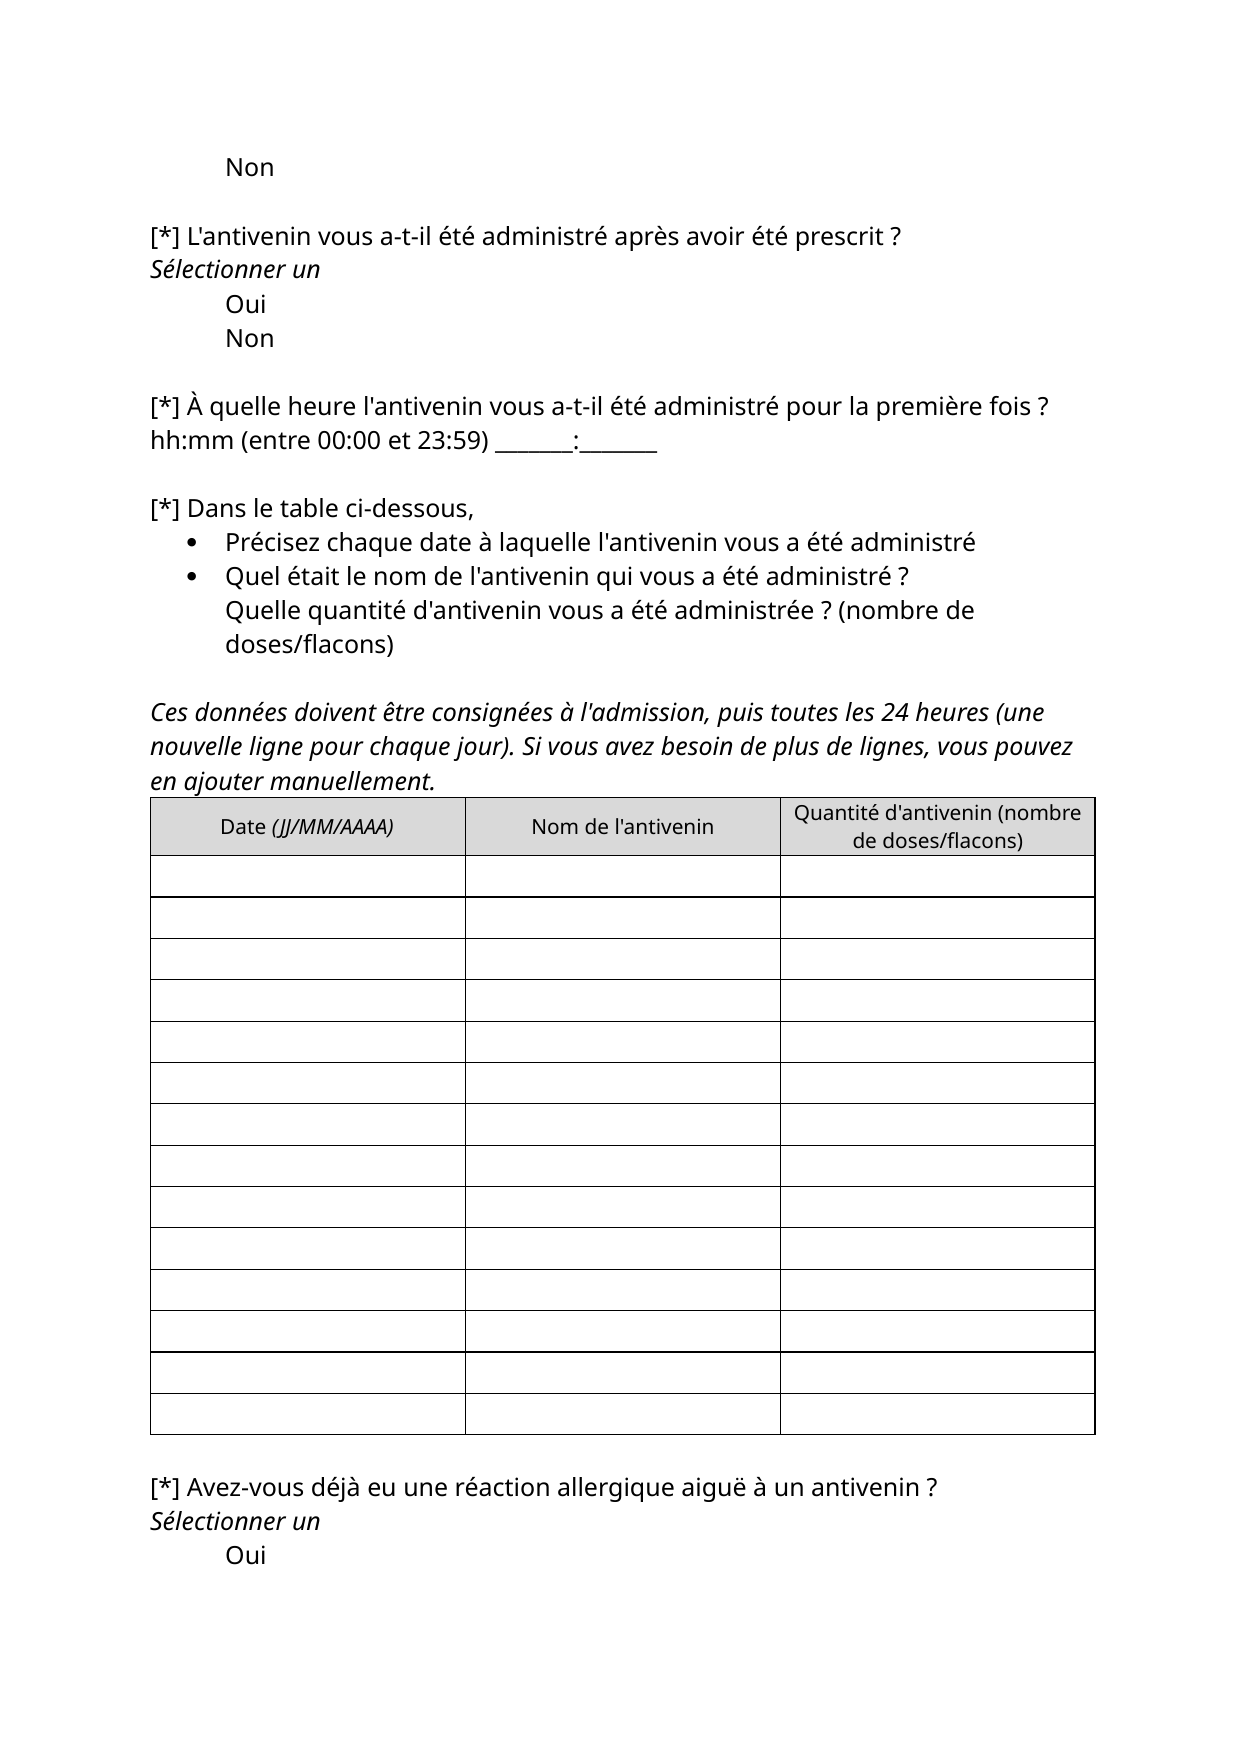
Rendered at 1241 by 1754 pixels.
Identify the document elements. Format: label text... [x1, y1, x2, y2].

table_cell [466, 898, 780, 938]
table_cell [781, 1394, 1094, 1434]
table_cell [781, 939, 1094, 979]
table_cell [151, 980, 465, 1021]
text [*] Avez-vous déjà eu une réaction allergique aiguë à un antivenin ? [150, 1469, 1090, 1503]
table_cell [151, 1311, 465, 1351]
list Oui [187, 286, 1090, 320]
table_cell [466, 980, 780, 1021]
table_header Quantité d'antivenin (nombre de doses/flacons) [781, 798, 1094, 855]
text [*] Dans le table ci-dessous, [150, 491, 1090, 525]
table_cell [151, 1228, 465, 1269]
list Quel était le nom de l'antivenin qui vous a été administré ? [187, 559, 1090, 593]
table_cell [466, 1311, 780, 1351]
table_cell [466, 1022, 780, 1062]
table_cell [151, 1063, 465, 1103]
list Quelle quantité d'antivenin vous a été administrée ? (nombre de doses/flacons) [225, 593, 1090, 661]
table_cell [151, 1270, 465, 1310]
table_cell [781, 1063, 1094, 1103]
list Non [187, 150, 1090, 184]
table_cell [151, 1353, 465, 1393]
table_cell [781, 1353, 1094, 1393]
table_cell [466, 1104, 780, 1144]
list Précisez chaque date à laquelle l'antivenin vous a été administré [187, 525, 1090, 559]
text Sélectionner un [150, 252, 1090, 286]
table_cell [466, 939, 780, 979]
text [*] À quelle heure l'antivenin vous a-t-il été administré pour la première fois ? hh:mm (entre 00:00 et 23:59) _______:_______ [150, 388, 1090, 457]
list Non [187, 320, 1090, 354]
table_cell [466, 1146, 780, 1186]
table_cell [781, 898, 1094, 938]
table_cell [781, 1104, 1094, 1144]
table_cell [466, 1394, 780, 1434]
text Ces données doivent être consignées à l'admission, puis toutes les 24 heures (une nouvelle ligne pour chaque jour). Si vous avez besoin de plus de lignes, vous pouvez en ajouter manuellement. [150, 695, 1090, 797]
table_cell [781, 980, 1094, 1021]
table_cell [466, 1228, 780, 1269]
text [*] L'antivenin vous a-t-il été administré après avoir été prescrit ? [150, 218, 1090, 252]
table_cell [781, 856, 1094, 896]
table_cell [151, 1022, 465, 1062]
table_cell [781, 1228, 1094, 1269]
table_cell [151, 1104, 465, 1144]
table_cell [466, 1187, 780, 1227]
table_cell [151, 1187, 465, 1227]
table_header Nom de l'antivenin [466, 798, 780, 855]
table_cell [466, 856, 780, 896]
table_cell [151, 856, 465, 896]
table_cell [781, 1022, 1094, 1062]
table_cell [781, 1187, 1094, 1227]
list Oui [187, 1537, 1090, 1571]
table_cell [151, 1394, 465, 1434]
table_cell [151, 898, 465, 938]
table_cell [781, 1146, 1094, 1186]
table_cell [466, 1353, 780, 1393]
table_cell [151, 939, 465, 979]
text Sélectionner un [150, 1503, 1090, 1537]
table_header Date (JJ/MM/AAAA) [151, 798, 465, 855]
table_cell [151, 1146, 465, 1186]
table_cell [781, 1270, 1094, 1310]
table_cell [466, 1063, 780, 1103]
table_cell [781, 1311, 1094, 1351]
table_cell [466, 1270, 780, 1310]
